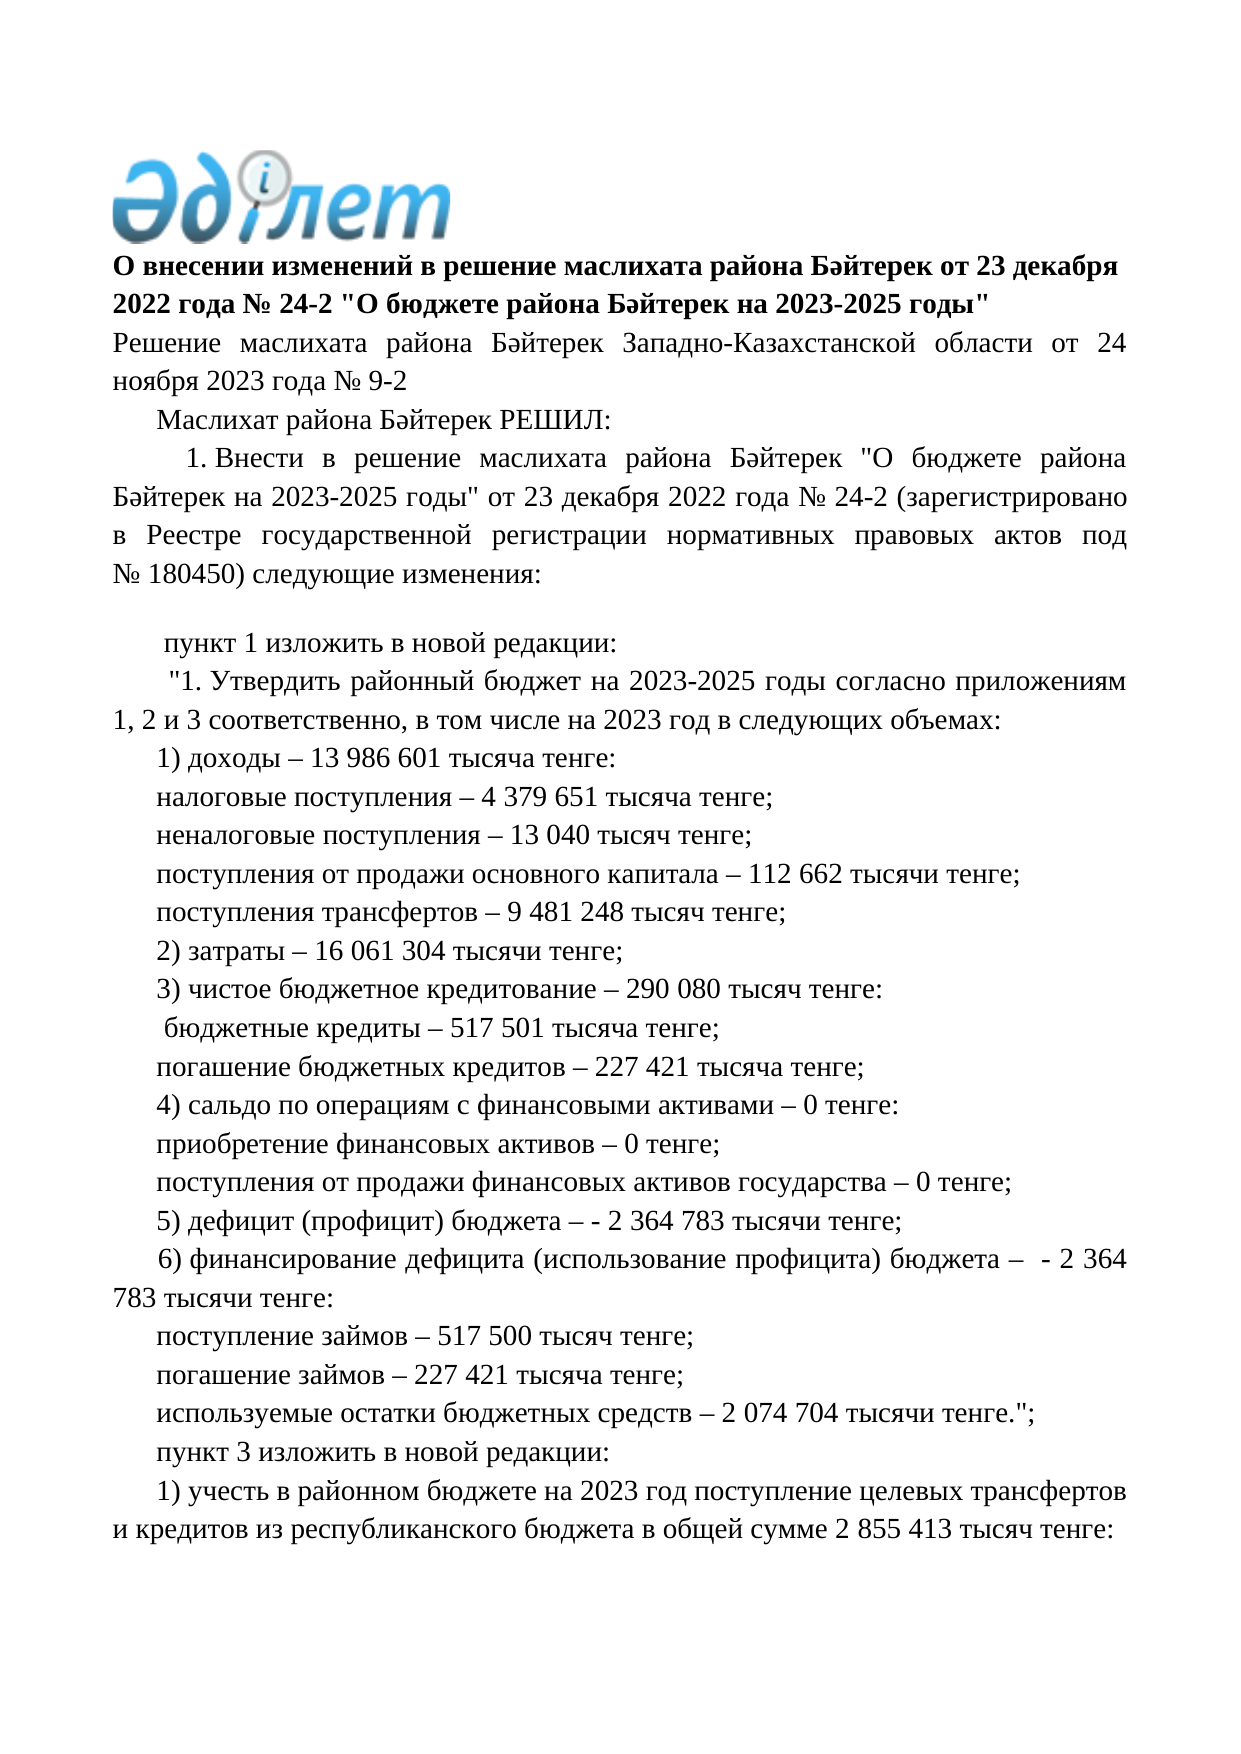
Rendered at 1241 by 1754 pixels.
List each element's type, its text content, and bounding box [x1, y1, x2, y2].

text Решение маслихата района Бәйтерек Западно-Казахстанской области от 24 ноября 2023 года № 9-2 [112, 325, 1128, 397]
text неналоговые поступления – 13 040 тысяч тенге; [112, 817, 1128, 851]
text поступления от продажи основного капитала – 112 662 тысячи тенге; [112, 856, 1128, 889]
text используемые остатки бюджетных средств – 2 074 704 тысячи тенге."; [112, 1396, 1128, 1429]
text 1) учесть в районном бюджете на 2023 год поступление целевых трансфертов и кредитов из республиканского бюджета в общей сумме 2 855 413 тысяч тенге: [112, 1473, 1128, 1545]
text Маслихат района Бәйтерек РЕШИЛ: [112, 402, 1128, 435]
picture [112, 150, 451, 244]
text "1. Утвердить районный бюджет на 2023-2025 годы согласно приложениям 1, 2 и 3 соответственно, в том числе на 2023 год в следующих объемах: [112, 663, 1128, 735]
text 5) дефицит (профицит) бюджета – - 2 364 783 тысячи тенге; [112, 1203, 1128, 1236]
text О внесении изменений в решение маслихата района Бәйтерек от 23 декабря 2022 года № 24-2 "О бюджете района Бәйтерек на 2023-2025 годы" [112, 248, 1128, 320]
text поступления трансфертов – 9 481 248 тысяч тенге; [112, 894, 1128, 928]
text налоговые поступления – 4 379 651 тысяча тенге; [112, 779, 1128, 812]
text 3) чистое бюджетное кредитование – 290 080 тысяч тенге: [112, 972, 1128, 1005]
text приобретение финансовых активов – 0 тенге; [112, 1126, 1128, 1159]
text 1. Внести в решение маслихата района Бәйтерек "О бюджете района Бәйтерек на 2023-2025 годы" от 23 декабря 2022 года № 24-2 (зарегистрировано в Реестре государственной регистрации нормативных правовых актов под № 180450) следующие изменения: [112, 440, 1128, 589]
text 4) сальдо по операциям с финансовыми активами – 0 тенге: [112, 1087, 1128, 1121]
text 2) затраты – 16 061 304 тысячи тенге; [112, 933, 1128, 967]
text бюджетные кредиты – 517 501 тысяча тенге; [112, 1010, 1128, 1044]
text пункт 3 изложить в новой редакции: [112, 1434, 1128, 1468]
text пункт 1 изложить в новой редакции: [112, 625, 1128, 658]
text поступление займов – 517 500 тысяч тенге; [112, 1318, 1128, 1352]
text 6) финансирование дефицита (использование профицита) бюджета – - 2 364 783 тысячи тенге: [112, 1241, 1128, 1313]
text 1) доходы – 13 986 601 тысяча тенге: [112, 740, 1128, 774]
text поступления от продажи финансовых активов государства – 0 тенге; [112, 1164, 1128, 1198]
text погашение бюджетных кредитов – 227 421 тысяча тенге; [112, 1049, 1128, 1082]
text погашение займов – 227 421 тысяча тенге; [112, 1357, 1128, 1391]
